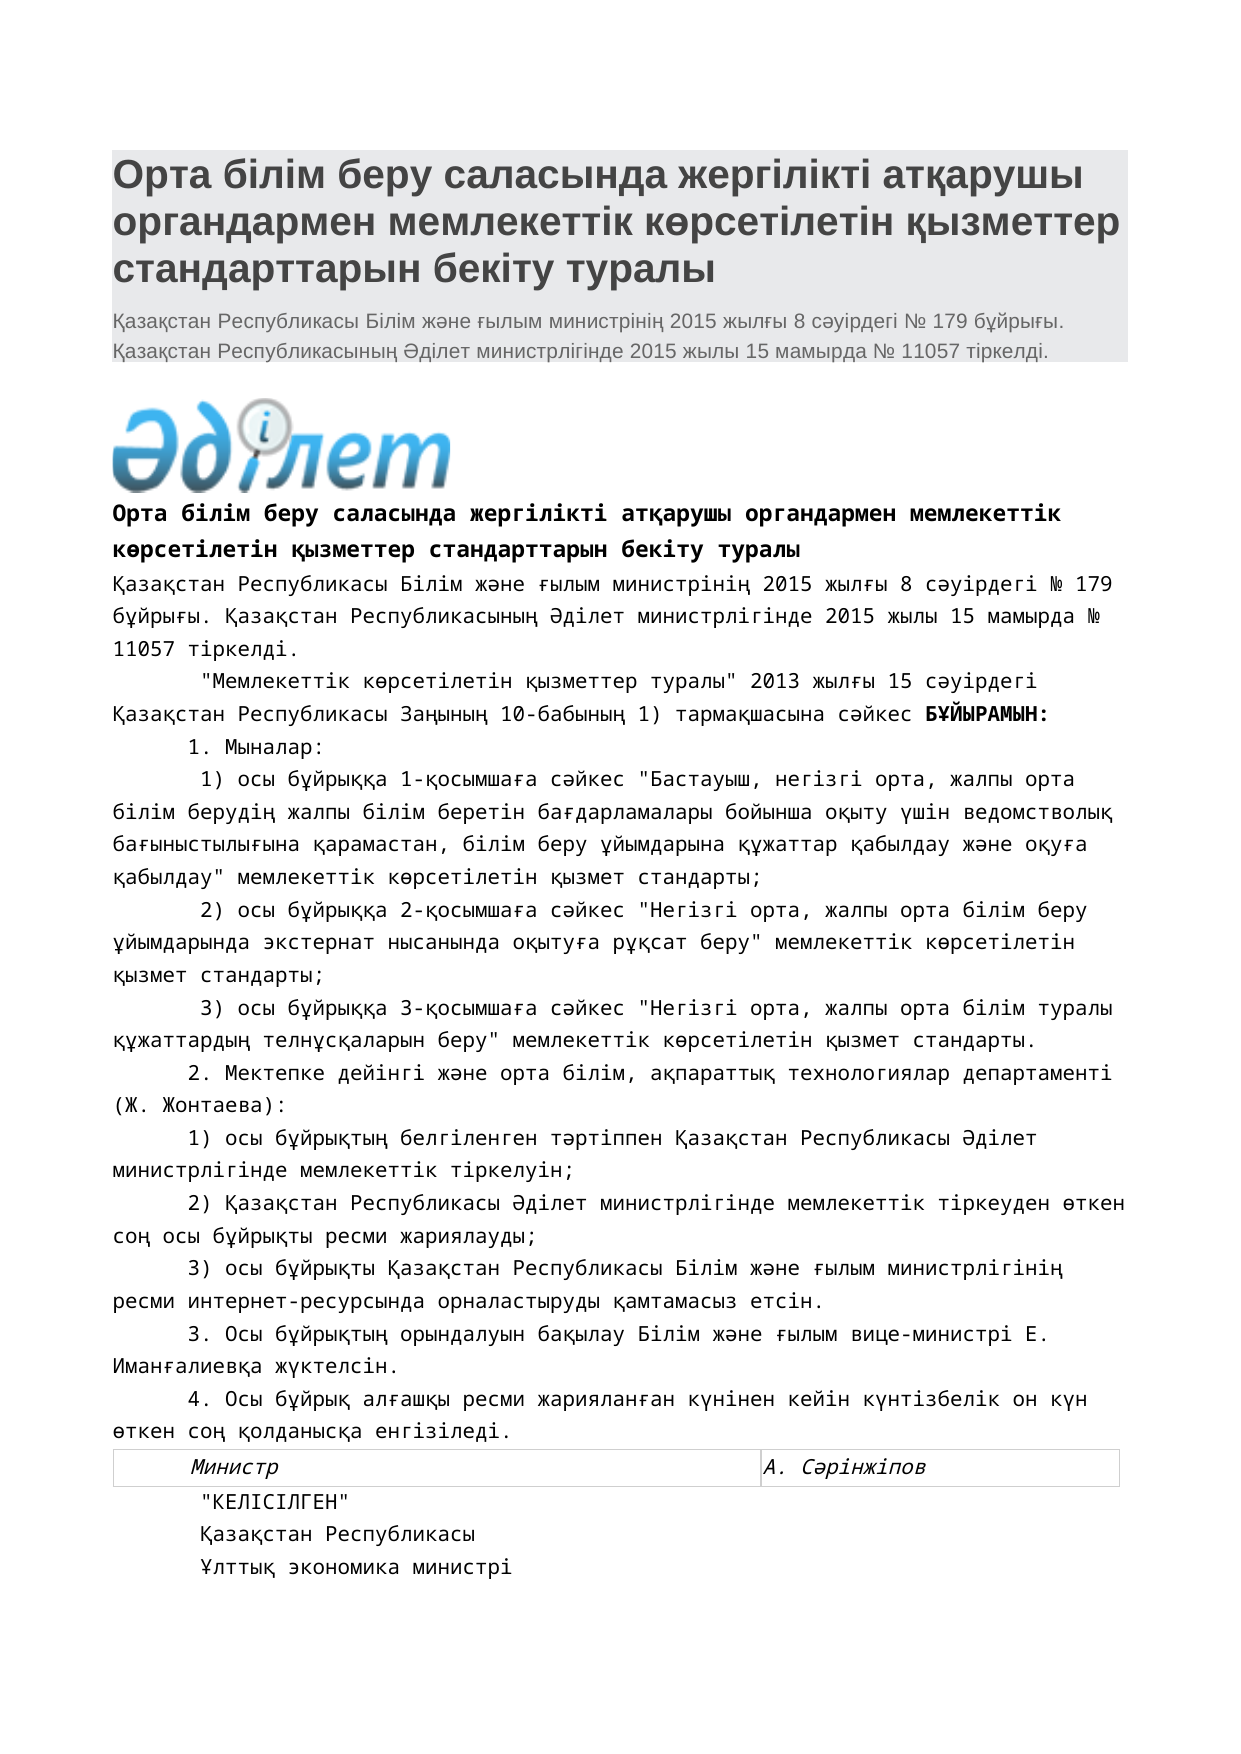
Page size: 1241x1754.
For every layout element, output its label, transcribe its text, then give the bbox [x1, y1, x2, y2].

text 3) осы бұйрыққа 3-қосымшаға сәйкес "Негізгі орта, жалпы орта білім туралы құжаттардың телнұсқаларын беру" мемлекеттік көрсетілетін қызмет стандарты. [112, 993, 1128, 1054]
text 2. Мектепке дейінгі және орта білім, ақпараттық технологиялар департаменті (Ж. Жонтаева): [112, 1058, 1128, 1119]
picture [112, 398, 451, 493]
text Қазақстан Республикасы Білім және ғылым министрінің 2015 жылғы 8 сәуірдегі № 179 бұйрығы. Қазақстан Республикасының Әділет министрлігінде 2015 жылы 15 мамырда № 11057 тіркелді. [112, 303, 1128, 362]
text 1) осы бұйрықтың белгіленген тәртіппен Қазақстан Республикасы Әділет министрлігінде мемлекеттік тіркелуін; [112, 1123, 1128, 1184]
text Орта білім беру саласында жергілікті атқарушы органдармен мемлекеттік көрсетілетін қызметтер стандарттарын бекіту туралы [112, 497, 1128, 564]
text "Мемлекеттік көрсетілетін қызметтер туралы" 2013 жылғы 15 сәуірдегі Қазақстан Республикасы Заңының 10-бабының 1) тармақшасына сәйкес БҰЙЫРАМЫН: [112, 667, 1128, 728]
text Қазақстан Республикасы [112, 1519, 1128, 1548]
text "КЕЛІСІЛГЕН" [112, 1487, 1128, 1515]
text 3. Осы бұйрықтың орындалуын бақылау Білім және ғылым вице-министрі Е. Иманғалиевқа жүктелсін. [112, 1319, 1128, 1380]
text Қазақстан Республикасы Білім және ғылым министрінің 2015 жылғы 8 сәуірдегі № 179 бұйрығы. Қазақстан Республикасының Әділет министрлігінде 2015 жылы 15 мамырда № 11057 тіркелді. [112, 569, 1128, 662]
text 4. Осы бұйрық алғашқы ресми жарияланған күнінен кейін күнтізбелік он күн өткен соң қолданысқа енгізіледі. [112, 1384, 1128, 1445]
text 2) Қазақстан Республикасы Әділет министрлігінде мемлекеттік тіркеуден өткен соң осы бұйрықты ресми жариялауды; [112, 1188, 1128, 1249]
subtitle Орта білім беру саласында жергілікті атқарушы органдармен мемлекеттік көрсетілетін қызметтер стандарттарын бекіту туралы [112, 150, 1128, 291]
table_header А. Сәрінжіпов [762, 1450, 1119, 1486]
table_header Министр [114, 1450, 760, 1486]
text 1) осы бұйрыққа 1-қосымшаға сәйкес "Бастауыш, негізгі орта, жалпы орта білім берудің жалпы білім беретін бағдарламалары бойынша оқыту үшін ведомстволық бағыныстылығына қарамастан, білім беру ұйымдарына құжаттар қабылдау және оқуға қабылдау" мемлекеттік көрсетілетін қызмет стандарты; [112, 764, 1128, 891]
text Ұлттық экономика министрі [112, 1552, 1128, 1581]
text 3) осы бұйрықты Қазақстан Республикасы Білім және ғылым министрлігінің ресми интернет-ресурсында орналастыруды қамтамасыз етсін. [112, 1253, 1128, 1314]
text 2) осы бұйрыққа 2-қосымшаға сәйкес "Негізгі орта, жалпы орта білім беру ұйымдарында экстернат нысанында оқытуға рұқсат беру" мемлекеттік көрсетілетін қызмет стандарты; [112, 895, 1128, 988]
text 1. Мыналар: [112, 732, 1128, 760]
